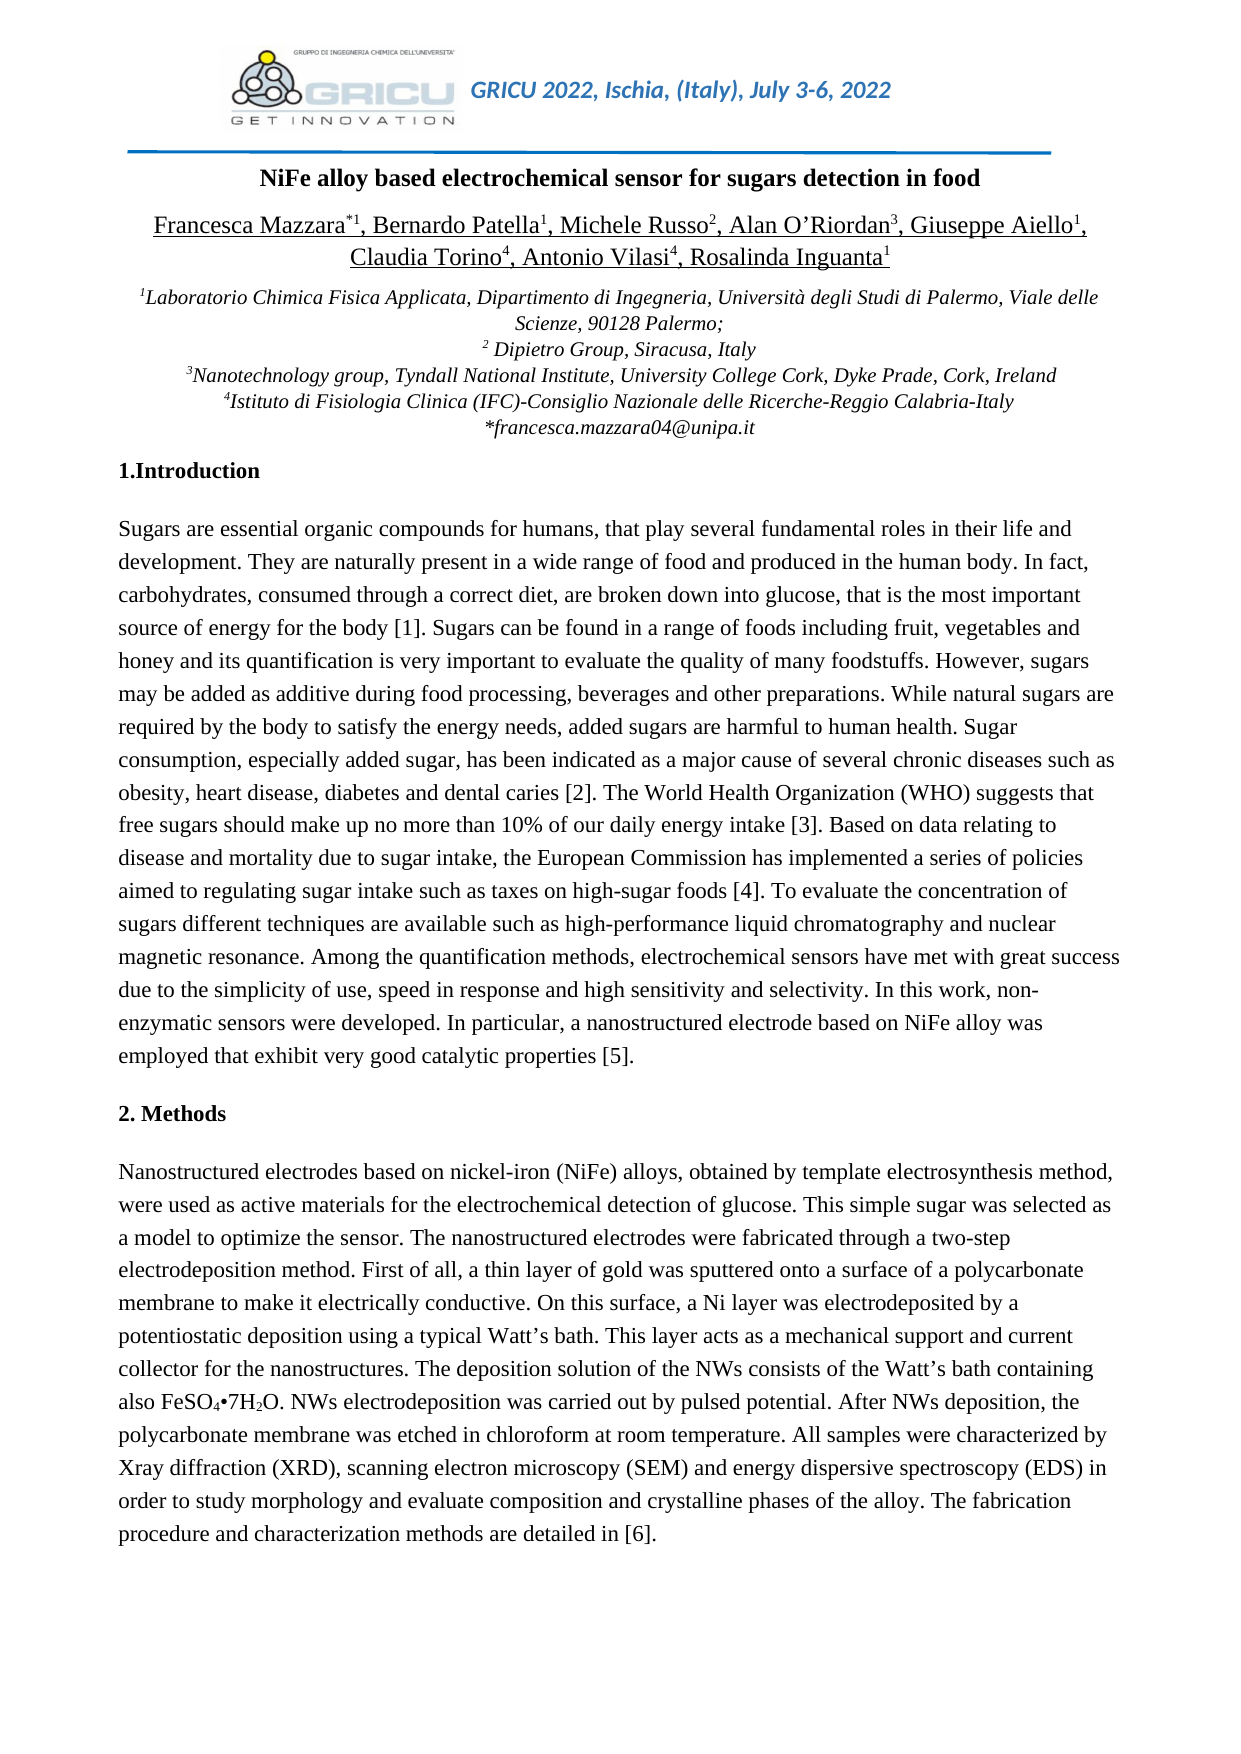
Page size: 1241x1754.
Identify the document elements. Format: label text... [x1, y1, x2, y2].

text 3Nanotechnology group, Tyndall National Institute, University College Cork, Dyke Prade, Cork, Ireland [118, 363, 1122, 387]
picture [218, 45, 464, 133]
text 2 Dipietro Group, Siracusa, Italy [118, 337, 1122, 361]
text 2. Methods [118, 1100, 1122, 1126]
text 1Laboratorio Chimica Fisica Applicata, Dipartimento di Ingegneria, Università degli Studi di Palermo, Viale delle Scienze, 90128 Palermo; [118, 285, 1122, 335]
text Sugars are essential organic compounds for humans, that play several fundamental roles in their life and development. They are naturally present in a wide range of food and produced in the human body. In fact, carbohydrates, consumed through a correct diet, are broken down into glucose, that is the most important source of energy for the body [1]. Sugars can be found in a range of foods including fruit, vegetables and honey and its quantification is very important to evaluate the quality of many foodstuffs. However, sugars may be added as additive during food processing, beverages and other preparations. While natural sugars are required by the body to satisfy the energy needs, added sugars are harmful to human health. Sugar consumption, especially added sugar, has been indicated as a major cause of several chronic diseases such as obesity, heart disease, diabetes and dental caries [2]. The World Health Organization (WHO) suggests that free sugars should make up no more than 10% of our daily energy intake [3]. Based on data relating to disease and mortality due to sugar intake, the European Commission has implemented a series of policies aimed to regulating sugar intake such as taxes on high-sugar foods [4]. To evaluate the concentration of sugars different techniques are available such as high-performance liquid chromatography and nuclear magnetic resonance. Among the quantification methods, electrochemical sensors have met with great success due to the simplicity of use, speed in response and high sensitivity and selectivity. In this work, non-enzymatic sensors were developed. In particular, a nanostructured electrode based on NiFe alloy was employed that exhibit very good catalytic properties [5]. [118, 515, 1122, 1068]
text *francesca.mazzara04@unipa.it [118, 415, 1122, 439]
text Nanostructured electrodes based on nickel-iron (NiFe) alloys, obtained by template electrosynthesis method, were used as active materials for the electrochemical detection of glucose. This simple sugar was selected as a model to optimize the sensor. The nanostructured electrodes were fabricated through a two-step electrodeposition method. First of all, a thin layer of gold was sputtered onto a surface of a polycarbonate membrane to make it electrically conductive. On this surface, a Ni layer was electrodeposited by a potentiostatic deposition using a typical Watt’s bath. This layer acts as a mechanical support and current collector for the nanostructures. The deposition solution of the NWs consists of the Watt’s bath containing also FeSO4•7H2O. NWs electrodeposition was carried out by pulsed potential. After NWs deposition, the polycarbonate membrane was etched in chloroform at room temperature. All samples were characterized by Xray diffraction (XRD), scanning electron microscopy (SEM) and energy dispersive spectroscopy (EDS) in order to study morphology and evaluate composition and crystalline phases of the alloy. The fabrication procedure and characterization methods are detailed in [6]. [118, 1158, 1122, 1546]
text Francesca Mazzara*1, Bernardo Patella1, Michele Russo2, Alan O’Riordan3, Giuseppe Aiello1, Claudia Torino4, Antonio Vilasi4, Rosalinda Inguanta1 [118, 211, 1122, 270]
text 1.Introduction [118, 457, 1122, 484]
text 4Istituto di Fisiologia Clinica (IFC)-Consiglio Nazionale delle Ricerche-Reggio Calabria-Italy [118, 389, 1122, 413]
text NiFe alloy based electrochemical sensor for sugars detection in food [118, 163, 1122, 192]
